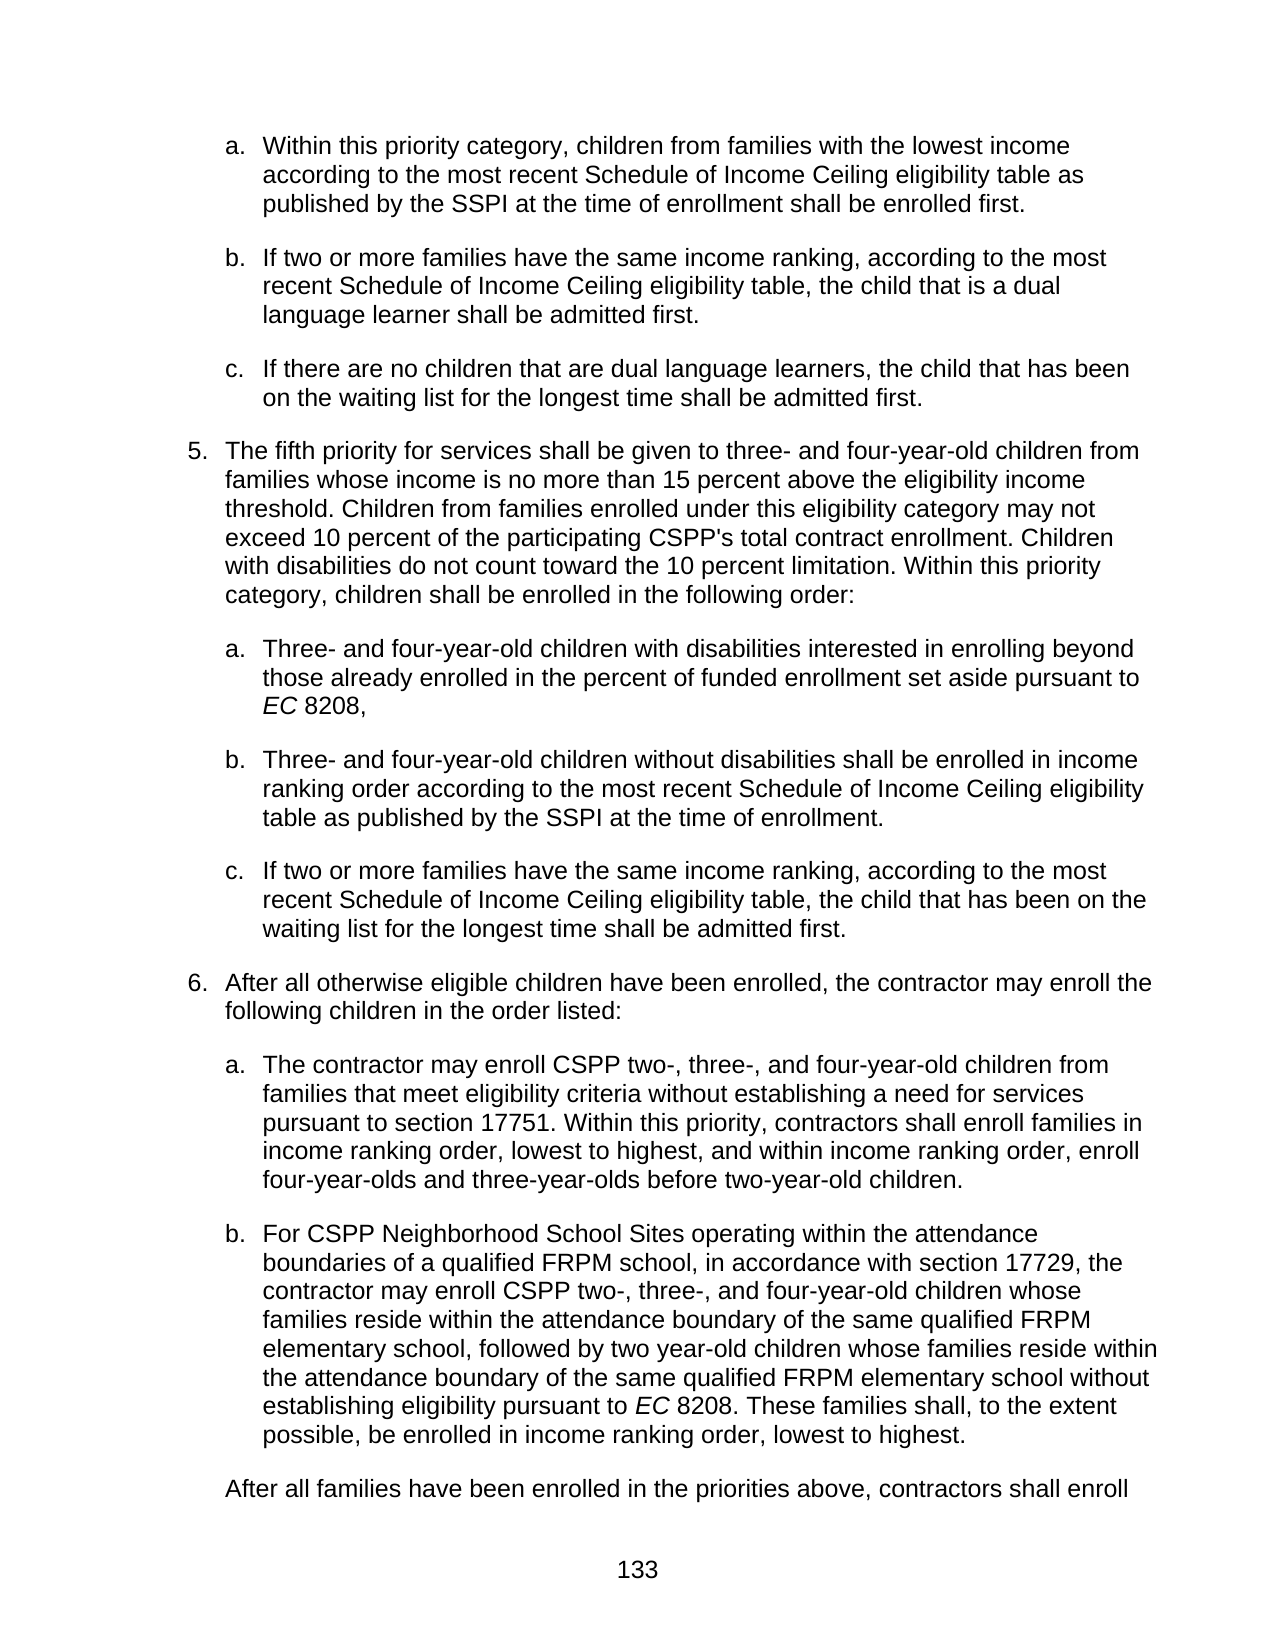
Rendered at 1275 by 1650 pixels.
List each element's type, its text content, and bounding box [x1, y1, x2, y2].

list If there are no children that are dual language learners, the child that has been on the waiting list for the longest time shall be admitted first. [225, 354, 1162, 411]
list The contractor may enroll CSPP two-, three-, and four-year-old children from families that meet eligibility criteria without establishing a need for services pursuant to section 17751. Within this priority, contractors shall enroll families in income ranking order, lowest to highest, and within income ranking order, enroll four-year-olds and three-year-olds before two-year-old children. [225, 1050, 1162, 1194]
list If two or more families have the same income ranking, according to the most recent Schedule of Income Ceiling eligibility table, the child that has been on the waiting list for the longest time shall be admitted first. [225, 856, 1162, 942]
list For CSPP Neighborhood School Sites operating within the attendance boundaries of a qualified FRPM school, in accordance with section 17729, the contractor may enroll CSPP two-, three-, and four-year-old children whose families reside within the attendance boundary of the same qualified FRPM elementary school, followed by two year-old children whose families reside within the attendance boundary of the same qualified FRPM elementary school without establishing eligibility pursuant to EC 8208. These families shall, to the extent possible, be enrolled in income ranking order, lowest to highest. [225, 1219, 1162, 1449]
list Three- and four-year-old children without disabilities shall be enrolled in income ranking order according to the most recent Schedule of Income Ceiling eligibility table as published by the SSPI at the time of enrollment. [225, 745, 1162, 831]
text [225, 1474, 1162, 1502]
list The fifth priority for services shall be given to three- and four-year-old children from families whose income is no more than 15 percent above the eligibility income threshold. Children from families enrolled under this eligibility category may not exceed 10 percent of the participating CSPP's total contract enrollment. Children with disabilities do not count toward the 10 percent limitation. Within this priority category, children shall be enrolled in the following order: [187, 436, 1162, 609]
list Three- and four-year-old children with disabilities interested in enrolling beyond those already enrolled in the percent of funded enrollment set aside pursuant to EC 8208, [225, 634, 1162, 720]
list After all otherwise eligible children have been enrolled, the contractor may enroll the following children in the order listed: [187, 967, 1162, 1025]
